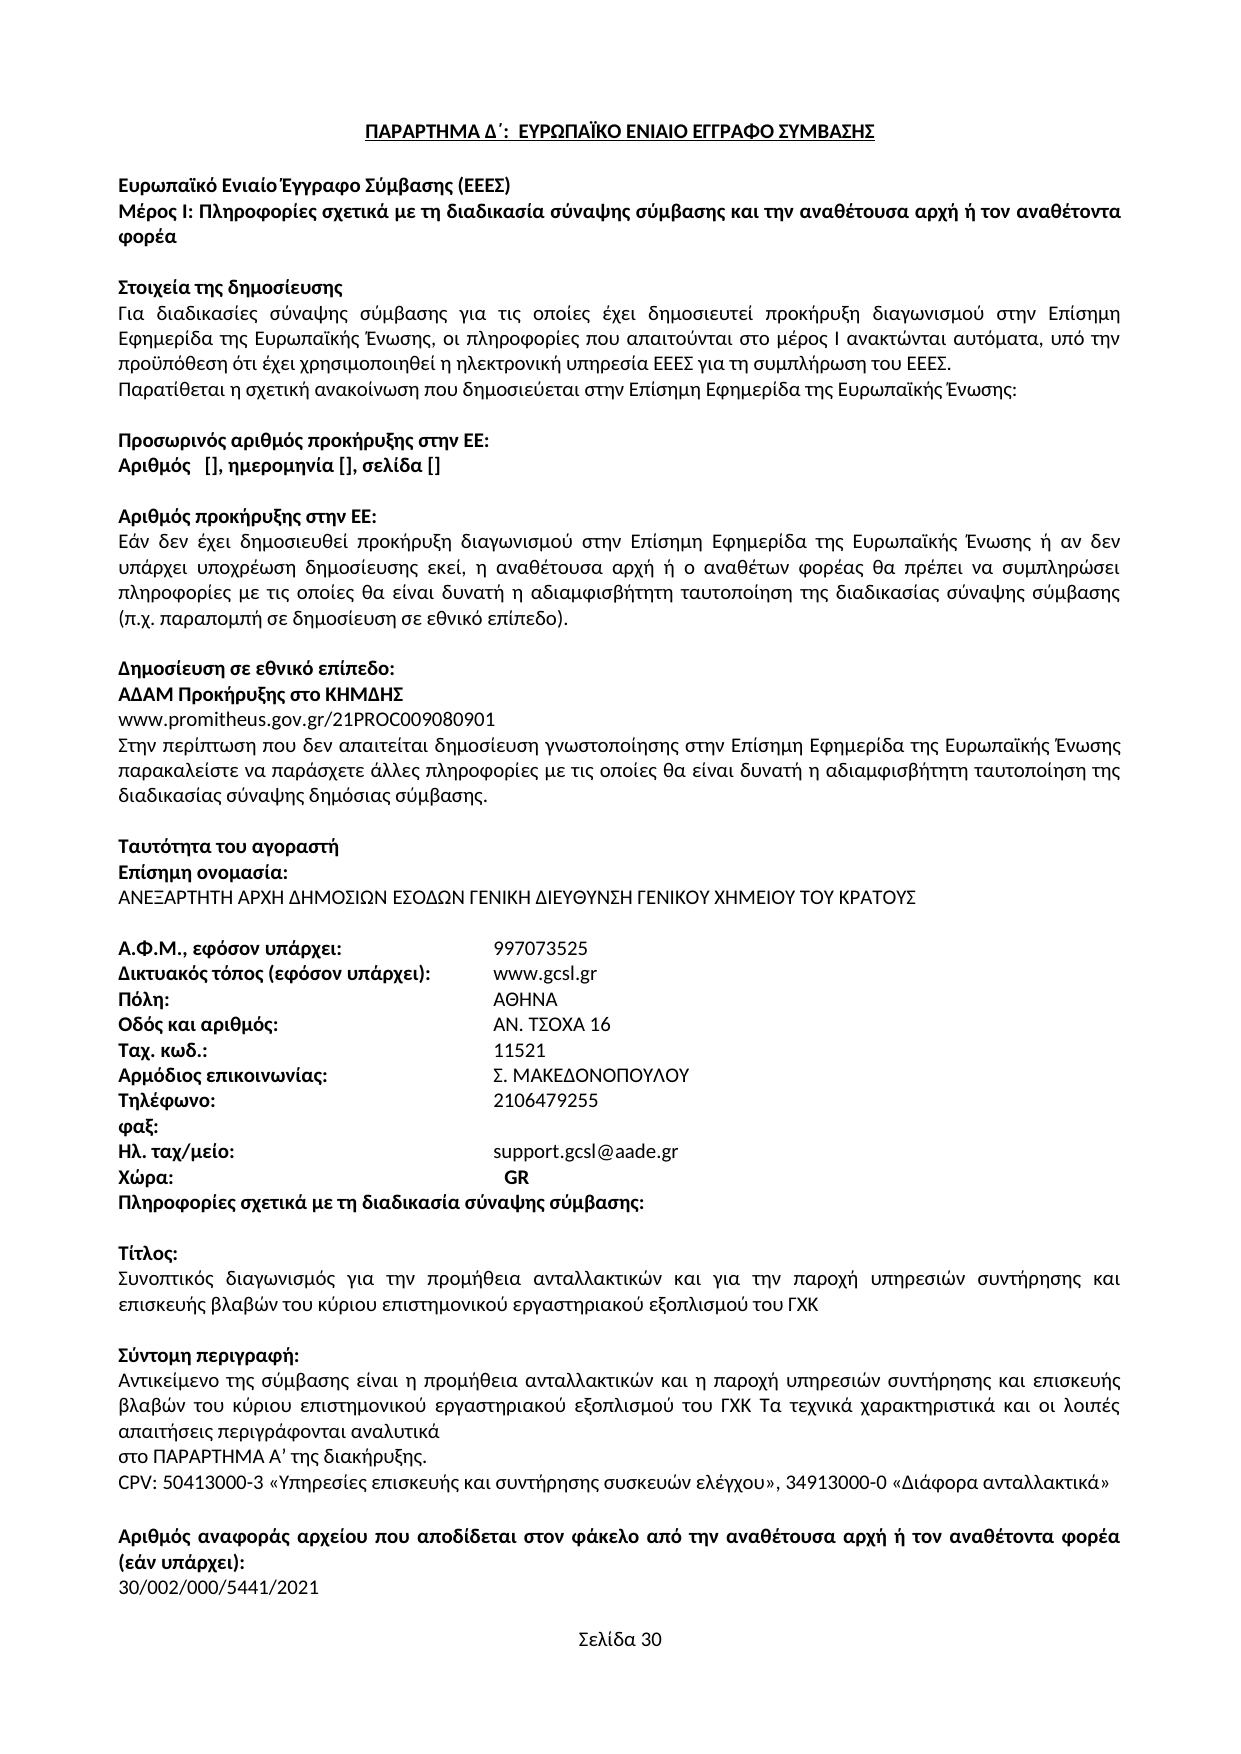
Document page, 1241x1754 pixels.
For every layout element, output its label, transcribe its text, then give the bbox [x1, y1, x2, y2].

text Συνοπτικός διαγωνισμός για την προμήθεια ανταλλακτικών και για την παροχή υπηρεσιών συντήρησης και επισκευής βλαβών του κύριου επιστημονικού εργαστηριακού εξοπλισμού του ΓΧΚ [118, 1266, 1122, 1316]
text Δικτυακός τόπος (εφόσον υπάρχει): www.gcsl.gr [118, 961, 1122, 986]
text Αριθμός [], ημερομηνία [], σελίδα [] [118, 452, 1122, 478]
text Δημοσίευση σε εθνικό επίπεδο: [118, 656, 1122, 681]
text Αντικείμενο της σύμβασης είναι η προμήθεια ανταλλακτικών και η παροχή υπηρεσιών συντήρησης και επισκευής βλαβών του κύριου επιστημονικού εργαστηριακού εξοπλισμού του ΓΧΚ Tα τεχνικά χαρακτηριστικά και οι λοιπές απαιτήσεις περιγράφονται αναλυτικά [118, 1367, 1122, 1443]
text Προσωρινός αριθμός προκήρυξης στην ΕΕ: [118, 427, 1122, 452]
text ΠΑΡΑΡΤΗΜΑ Δ΄: ΕΥΡΩΠΑΪΚΟ ΕΝΙΑΙΟ ΕΓΓΡΑΦΟ ΣΥΜΒΑΣΗΣ [118, 118, 1122, 143]
text Πόλη: AΘΗΝΑ [118, 986, 1122, 1011]
text Αριθμός προκήρυξης στην ΕΕ: [118, 503, 1122, 528]
text Επίσημη ονομασία: [118, 859, 1122, 884]
text Ευρωπαϊκό Ενιαίο Έγγραφο Σύμβασης (ΕΕΕΣ) [118, 173, 1122, 198]
text Αριθμός αναφοράς αρχείου που αποδίδεται στον φάκελο από την αναθέτουσα αρχή ή τον αναθέτοντα φορέα (εάν υπάρχει): [118, 1523, 1122, 1574]
text CPV: 50413000-3 «Υπηρεσίες επισκευής και συντήρησης συσκευών ελέγχου», 34913000-0 «Διάφορα ανταλλακτικά» [118, 1469, 1122, 1494]
text Τίτλος: [118, 1240, 1122, 1266]
text Μέρος Ι: Πληροφορίες σχετικά με τη διαδικασία σύναψης σύμβασης και την αναθέτουσα αρχή ή τον αναθέτοντα φορέαης δημοσίευσης [118, 198, 1122, 249]
text Παρατίθεται η σχετική ανακοίνωση που δημοσιεύεται στην Επίσημη Εφημερίδα της Ευρωπαϊκής Ένωσης: [118, 376, 1122, 401]
text www.promitheus.gov.gr/21PROC009080901 [118, 706, 1122, 732]
text ΑΝΕΞΑΡΤΗΤΗ ΑΡΧΗ ΔΗΜΟΣΙΩΝ EΣΟΔΩΝ ΓΕΝΙΚΗ ΔΙΕΥΘΥΝΣΗ ΓΕΝΙΚΟΥ ΧΗΜΕΙΟΥ ΤΟΥ ΚΡΑΤΟΥΣ [118, 884, 1122, 910]
text Ταυτότητα του αγοραστή [118, 833, 1122, 859]
text Για διαδικασίες σύναψης σύμβασης για τις οποίες έχει δημοσιευτεί προκήρυξη διαγωνισμού στην Επίσημη Εφημερίδα της Ευρωπαϊκής Ένωσης, οι πληροφορίες που απαιτούνται στο μέρος Ι ανακτώνται αυτόματα, υπό την προϋπόθεση ότι έχει χρησιμοποιηθεί η ηλεκτρονική υπηρεσία ΕΕΕΣ για τη συμπλήρωση του ΕΕΕΣ. [118, 300, 1122, 376]
text Σύντομη περιγραφή: [118, 1342, 1122, 1367]
text Πληροφορίες σχετικά με τη διαδικασία σύναψης σύμβασης:ε [118, 1189, 1122, 1215]
text Στοιχεία της δημοσίευσης [118, 274, 1122, 300]
text Εάν δεν έχει δημοσιευθεί προκήρυξη διαγωνισμού στην Επίσημη Εφημερίδα της Ευρωπαϊκής Ένωσης ή αν δεν υπάρχει υποχρέωση δημοσίευσης εκεί, η αναθέτουσα αρχή ή ο αναθέτων φορέας θα πρέπει να συμπληρώσει πληροφορίες με τις οποίες θα είναι δυνατή η αδιαμφισβήτητη ταυτοποίηση της διαδικασίας σύναψης σύμβασης (π.χ. παραπομπή σε δημοσίευση σε εθνικό επίπεδο). [118, 528, 1122, 630]
text Ηλ. ταχ/μείο: support.gcsl@aade.gr [118, 1138, 1122, 1164]
text 30/002/000/5441/2021 [118, 1574, 1122, 1600]
text φαξ: [118, 1113, 1122, 1138]
text Xώρα: GR [118, 1164, 1122, 1189]
text Α.Φ.Μ., εφόσον υπάρχει: 997073525 [118, 935, 1122, 961]
text ΑΔΑΜ Προκήρυξης στο ΚΗΜΔΗΣ [118, 681, 1122, 706]
text στο ΠΑΡΑΡΤΗΜΑ Α’ της διακήρυξης. [118, 1443, 1122, 1469]
text Τηλέφωνο: 2106479255 [118, 1088, 1122, 1113]
text Οδός και αριθμός: ΑΝ. ΤΣΟΧΑ 16 [118, 1011, 1122, 1037]
text Αρμόδιος επικοινωνίας: Σ. ΜΑΚΕΔΟΝΟΠΟΥΛΟΥ [118, 1062, 1122, 1088]
text Στην περίπτωση που δεν απαιτείται δημοσίευση γνωστοποίησης στην Επίσημη Εφημερίδα της Ευρωπαϊκής Ένωσης παρακαλείστε να παράσχετε άλλες πληροφορίες με τις οποίες θα είναι δυνατή η αδιαμφισβήτητη ταυτοποίηση της διαδικασίας σύναψης δημόσιας σύμβασης. [118, 732, 1122, 808]
text Ταχ. κωδ.: 11521 [118, 1037, 1122, 1062]
